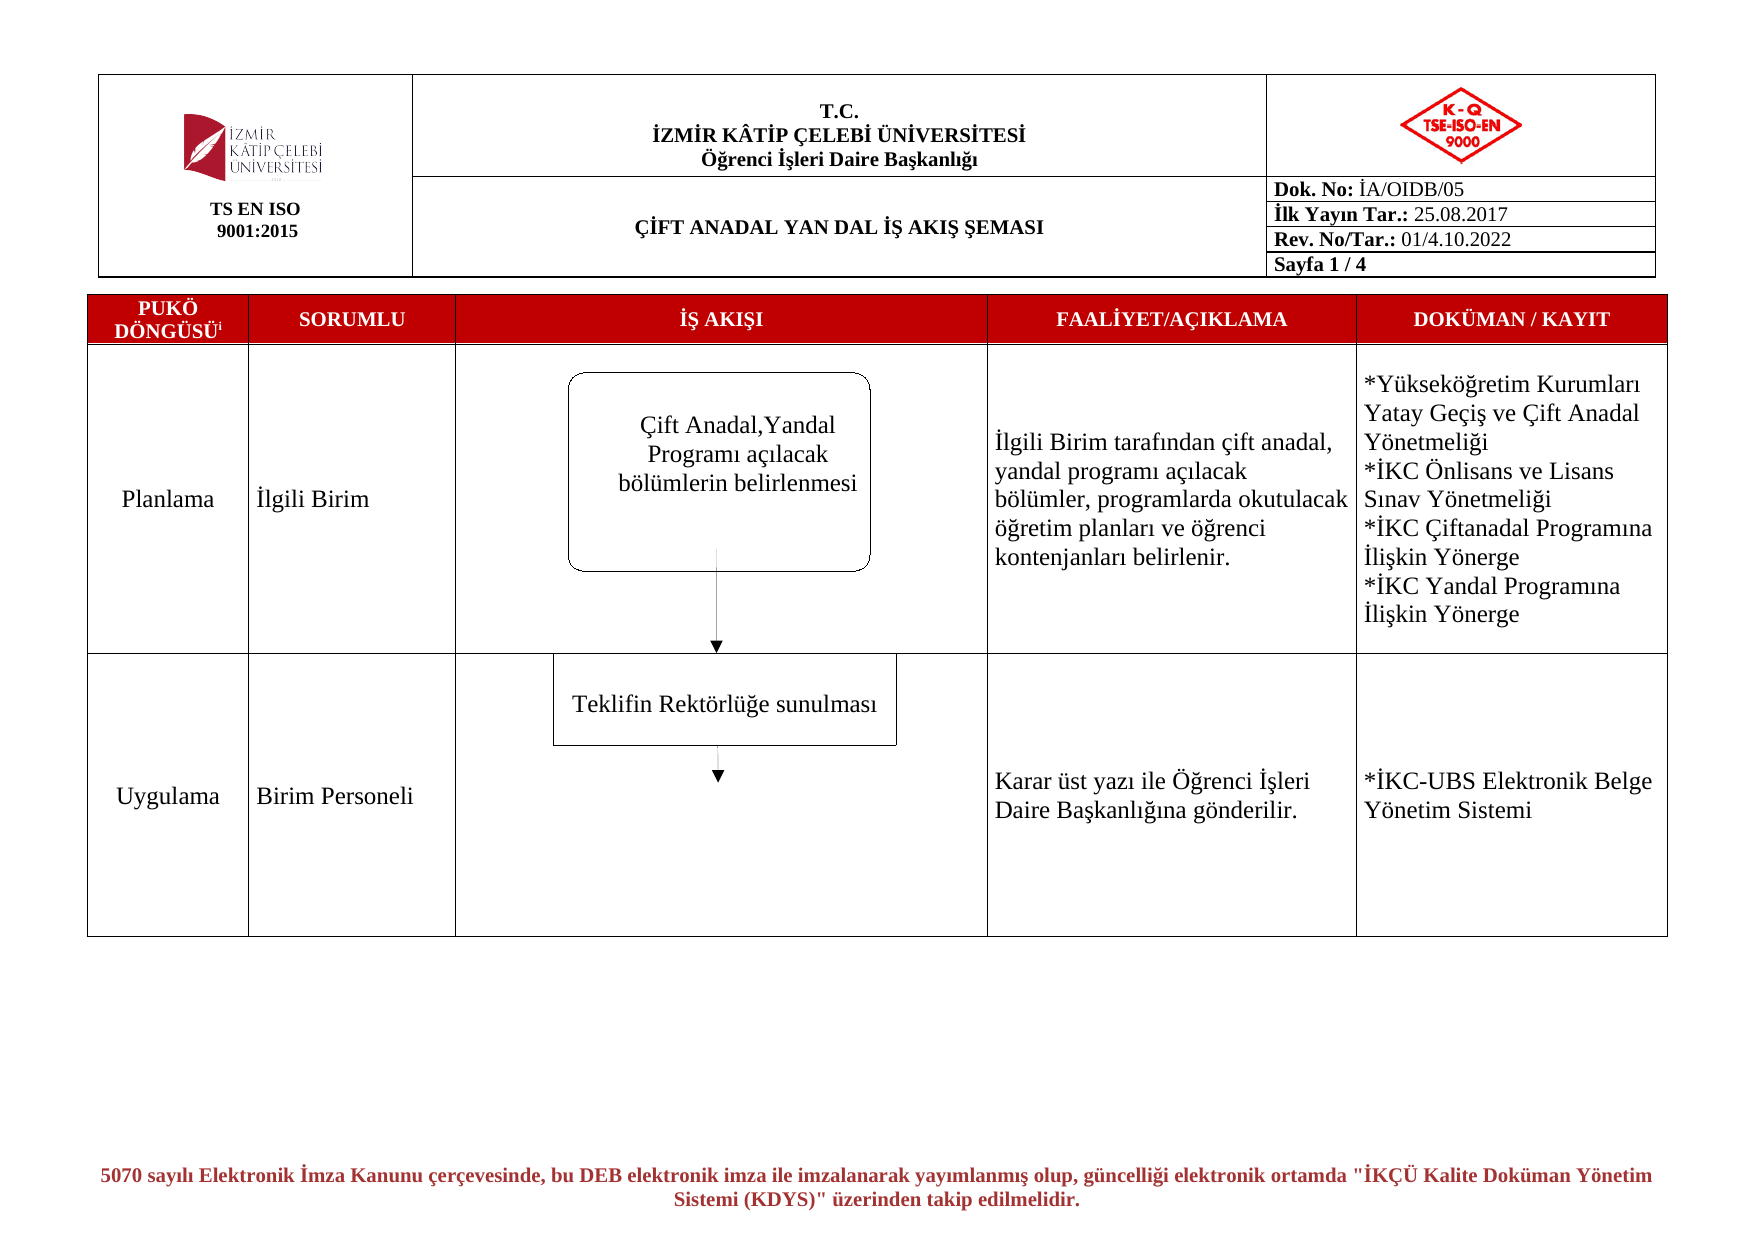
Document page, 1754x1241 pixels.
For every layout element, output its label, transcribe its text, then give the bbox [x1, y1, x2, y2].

table_header PUKÖ DÖNGÜSÜ [88, 295, 248, 343]
table_cell İlgili Birim tarafından çift anadal, yandal programı açılacak bölümler, programlarda okutulacak öğretim planları ve öğrenci kontenjanları belirlenir. [988, 345, 1356, 653]
table_header DOKÜMAN / KAYIT [1357, 295, 1667, 343]
table_cell Birim Personeli [249, 654, 455, 936]
table_cell [456, 345, 987, 653]
table_cell *Yükseköğretim Kurumları Yatay Geçiş ve Çift Anadal Yönetmeliği *İKC Önlisans ve Lisans Sınav Yönetmeliği *İKC Çiftanadal Programına İlişkin Yönerge *İKC Yandal Programına İlişkin Yönerge [1357, 345, 1667, 653]
table_cell *İKC-UBS Elektronik Belge Yönetim Sistemi [1357, 654, 1667, 936]
table_header FAALİYET/AÇIKLAMA [988, 295, 1356, 343]
picture [171, 103, 340, 198]
table_cell Planlama [88, 345, 248, 653]
picture [1400, 87, 1522, 164]
table_header İŞ AKIŞI [456, 295, 987, 343]
table_cell İlgili Birim [249, 345, 455, 653]
table_cell Uygulama [88, 654, 248, 936]
table_cell [456, 654, 987, 936]
table_cell Karar üst yazı ile Öğrenci İşleri Daire Başkanlığına gönderilir. [988, 654, 1356, 936]
table_header SORUMLU [249, 295, 455, 343]
